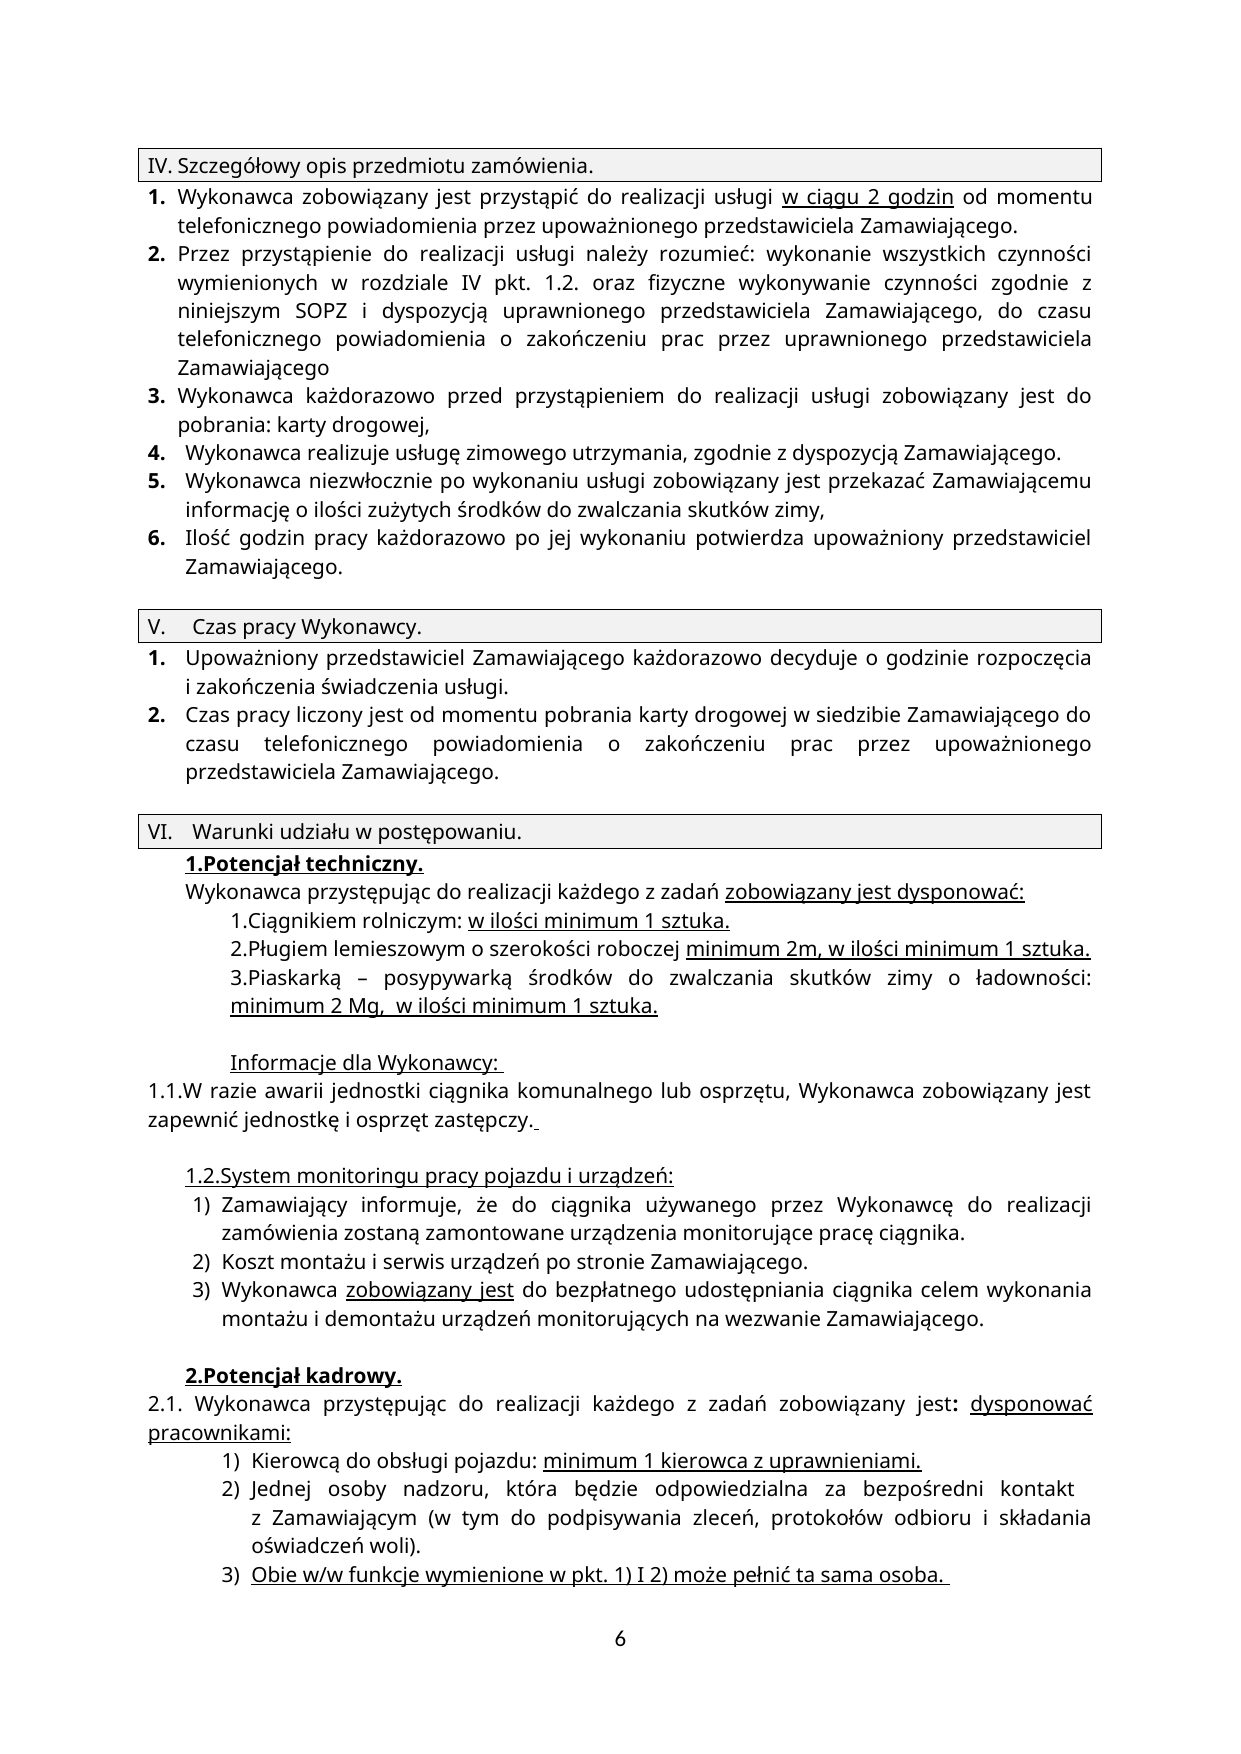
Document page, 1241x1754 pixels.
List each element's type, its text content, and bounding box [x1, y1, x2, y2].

list Wykonawca zobowiązany jest do bezpłatnego udostępniania ciągnika celem wykonania montażu i demontażu urządzeń monitorujących na wezwanie Zamawiającego. [192, 1275, 1093, 1332]
list Obie w/w funkcje wymienione w pkt. 1) I 2) może pełnić ta sama osoba. [221, 1560, 1093, 1588]
text 2.1. Wykonawca przystępując do realizacji każdego z zadań zobowiązany jest: dysponować pracownikami: [148, 1389, 1093, 1446]
text Wykonawca przystępując do realizacji każdego z zadań zobowiązany jest dysponować: [185, 877, 1093, 906]
text 3.Piaskarką – posypywarką środków do zwalczania skutków zimy o ładowności: minimum 2 Mg, w ilości minimum 1 sztuka. [230, 963, 1093, 1019]
list Ilość godzin pracy każdorazowo po jej wykonaniu potwierdza upoważniony przedstawiciel Zamawiającego. [148, 523, 1093, 580]
list Zamawiający informuje, że do ciągnika używanego przez Wykonawcę do realizacji zamówienia zostaną zamontowane urządzenia monitorujące pracę ciągnika. [192, 1190, 1093, 1247]
list Upoważniony przedstawiciel Zamawiającego każdorazowo decyduje o godzinie rozpoczęcia i zakończenia świadczenia usługi. [148, 643, 1093, 700]
list Czas pracy liczony jest od momentu pobrania karty drogowej w siedzibie Zamawiającego do czasu telefonicznego powiadomienia o zakończeniu prac przez upoważnionego przedstawiciela Zamawiającego. [148, 700, 1093, 786]
list Koszt montażu i serwis urządzeń po stronie Zamawiającego. [192, 1247, 1093, 1275]
list Wykonawca każdorazowo przed przystąpieniem do realizacji usługi zobowiązany jest do pobrania: karty drogowej, [148, 381, 1093, 438]
text 1.Ciągnikiem rolniczym: w ilości minimum 1 sztuka. [230, 906, 1093, 934]
list Wykonawca niezwłocznie po wykonaniu usługi zobowiązany jest przekazać Zamawiającemu informację o ilości zużytych środków do zwalczania skutków zimy, [148, 467, 1093, 523]
text 1.1.W razie awarii jednostki ciągnika komunalnego lub osprzętu, Wykonawca zobowiązany jest zapewnić jednostkę i osprzęt zastępczy. [148, 1076, 1093, 1133]
text 2.Potencjał kadrowy. [185, 1361, 1093, 1389]
text 1.Potencjał techniczny. [185, 849, 1093, 877]
list Przez przystąpienie do realizacji usługi należy rozumieć: wykonanie wszystkich czynności wymienionych w rozdziale IV pkt. 1.2. oraz fizyczne wykonywanie czynności zgodnie z niniejszym SOPZ i dyspozycją uprawnionego przedstawiciela Zamawiającego, do czasu telefonicznego powiadomienia o zakończeniu prac przez uprawnionego przedstawiciela Zamawiającego [148, 239, 1093, 381]
list Wykonawca realizuje usługę zimowego utrzymania, zgodnie z dyspozycją Zamawiającego. [148, 438, 1093, 467]
text Informacje dla Wykonawcy: [230, 1048, 1093, 1076]
list Warunki udziału w postępowaniu. [139, 815, 1101, 848]
list Czas pracy Wykonawcy. [139, 610, 1101, 642]
text 1.2.System monitoringu pracy pojazdu i urządzeń: [185, 1162, 1093, 1190]
list Szczegółowy opis przedmiotu zamówienia. [139, 149, 1101, 181]
list Wykonawca zobowiązany jest przystąpić do realizacji usługi w ciągu 2 godzin od momentu telefonicznego powiadomienia przez upoważnionego przedstawiciela Zamawiającego. [148, 182, 1093, 239]
text 2.Pługiem lemieszowym o szerokości roboczej minimum 2m, w ilości minimum 1 sztuka. [230, 934, 1093, 963]
list Kierowcą do obsługi pojazdu: minimum 1 kierowca z uprawnieniami. [221, 1446, 1093, 1474]
list Jednej osoby nadzoru, która będzie odpowiedzialna za bezpośredni kontakt z Zamawiającym (w tym do podpisywania zleceń, protokołów odbioru i składania oświadczeń woli). [221, 1474, 1093, 1560]
